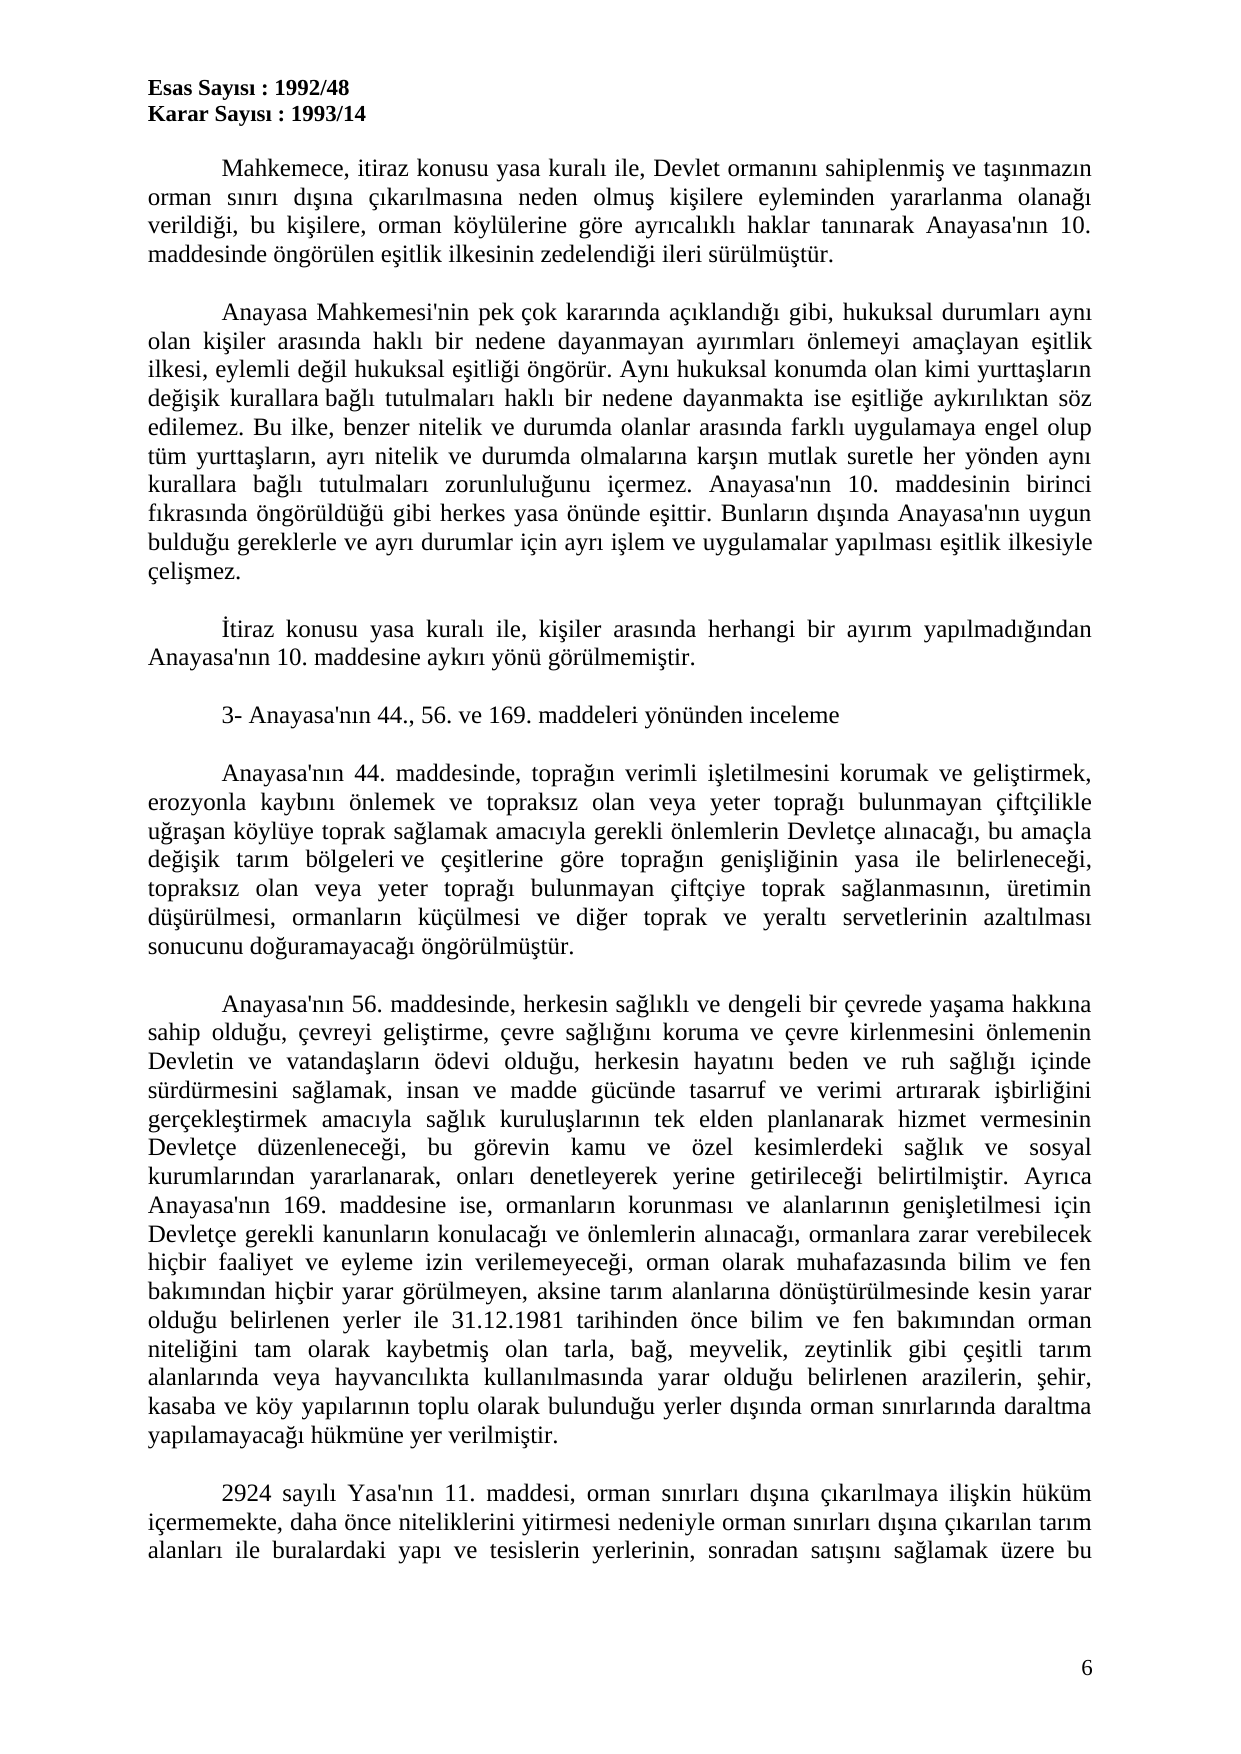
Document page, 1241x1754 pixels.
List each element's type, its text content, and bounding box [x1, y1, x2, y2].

text 3- Anayasa'nın 44., 56. ve 169. maddeleri yönünden inceleme [148, 700, 1093, 729]
text İtiraz konusu yasa kuralı ile, kişiler arasında herhangi bir ayırım yapılmadığından Anayasa'nın 10. maddesine aykırı yönü görülmemiştir. [148, 614, 1093, 671]
text Anayasa'nın 56. maddesinde, herkesin sağlıklı ve dengeli bir çevrede yaşama hakkına sahip olduğu, çevreyi geliştirme, çevre sağlığını koruma ve çevre kirlenmesini önlemenin Devletin ve vatandaşların ödevi olduğu, herkesin hayatını beden ve ruh sağlığı içinde sürdürmesini sağlamak, insan ve madde gücünde tasarruf ve verimi artırarak işbirliğini gerçekleştirmek amacıyla sağlık kuruluşlarının tek elden planlanarak hizmet vermesinin Devletçe düzenleneceği, bu görevin kamu ve özel kesimlerdeki sağlık ve sosyal kurumlarından yararlanarak, onları denetleyerek yerine getirileceği belirtilmiştir. Ayrıca Anayasa'nın 169. maddesine ise, ormanların korunması ve alanlarının genişletilmesi için Devletçe gerekli kanunların konulacağı ve önlemlerin alınacağı, ormanlara zarar verebilecek hiçbir faaliyet ve eyleme izin verilemeyeceği, orman olarak muhafazasında bilim ve fen bakımından hiçbir yarar görülmeyen, aksine tarım alanlarına dönüştürülmesinde kesin yarar olduğu belirlenen yerler ile 31.12.1981 tarihinden önce bilim ve fen bakımından orman niteliğini tam olarak kaybetmiş olan tarla, bağ, meyvelik, zeytinlik gibi çeşitli tarım alanlarında veya hayvancılıkta kullanılmasında yarar olduğu belirlenen arazilerin, şehir, kasaba ve köy yapılarının toplu olarak bulunduğu yerler dışında orman sınırlarında daraltma yapılamayacağı hükmüne yer verilmiştir. [148, 989, 1093, 1449]
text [148, 1478, 1093, 1564]
text Anayasa Mahkemesi'nin pek çok kararında açıklandığı gibi, hukuksal durumları aynı olan kişiler arasında haklı bir nedene dayanmayan ayırımları önlemeyi amaçlayan eşitlik ilkesi, eylemli değil hukuksal eşitliği öngörür. Aynı hukuksal konumda olan kimi yurttaşların değişik kurallara bağlı tutulmaları haklı bir nedene dayanmakta ise eşitliğe aykırılıktan söz edilemez. Bu ilke, benzer nitelik ve durumda olanlar arasında farklı uygulamaya engel olup tüm yurttaşların, ayrı nitelik ve durumda olmalarına karşın mutlak suretle her yönden aynı kurallara bağlı tutulmaları zorunluluğunu içermez. Anayasa'nın 10. maddesinin birinci fıkrasında öngörüldüğü gibi herkes yasa önünde eşittir. Bunların dışında Anayasa'nın uygun bulduğu gereklerle ve ayrı durumlar için ayrı işlem ve uygulamalar yapılması eşitlik ilkesiyle çelişmez. [148, 297, 1093, 584]
text Mahkemece, itiraz konusu yasa kuralı ile, Devlet ormanını sahiplenmiş ve taşınmazın orman sınırı dışına çıkarılmasına neden olmuş kişilere eyleminden yararlanma olanağı verildiği, bu kişilere, orman köylülerine göre ayrıcalıklı haklar tanınarak Anayasa'nın 10. maddesinde öngörülen eşitlik ilkesinin zedelendiği ileri sürülmüştür. [148, 153, 1093, 268]
text Anayasa'nın 44. maddesinde, toprağın verimli işletilmesini korumak ve geliştirmek, erozyonla kaybını önlemek ve topraksız olan veya yeter toprağı bulunmayan çiftçilikle uğraşan köylüye toprak sağlamak amacıyla gerekli önlemlerin Devletçe alınacağı, bu amaçla değişik tarım bölgeleri ve çeşitlerine göre toprağın genişliğinin yasa ile belirleneceği, topraksız olan veya yeter toprağı bulunmayan çiftçiye toprak sağlanmasının, üretimin düşürülmesi, ormanların küçülmesi ve diğer toprak ve yeraltı servetlerinin azaltılması sonucunu doğuramayacağı öngörülmüştür. [148, 758, 1093, 959]
